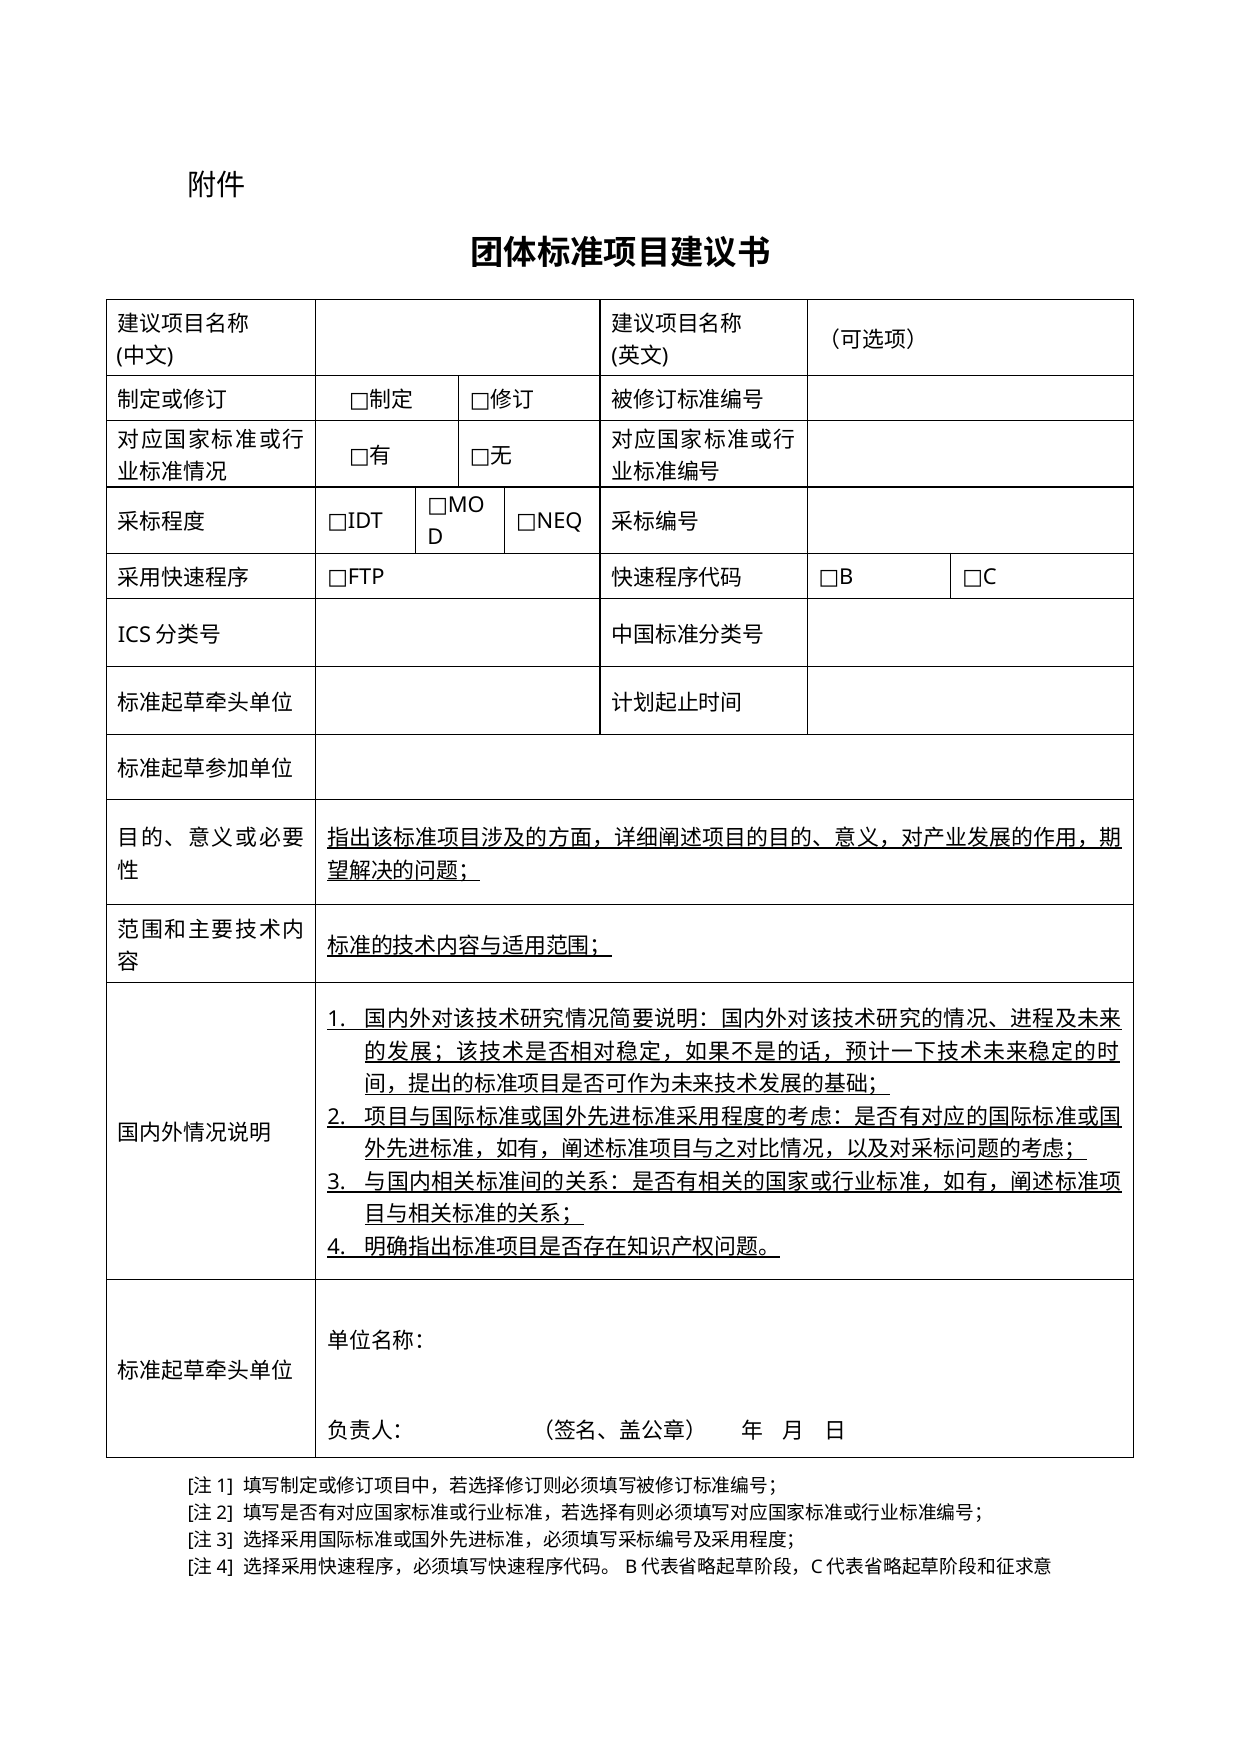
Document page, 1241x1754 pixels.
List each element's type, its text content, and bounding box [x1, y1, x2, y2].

table_header [316, 300, 599, 375]
table_cell ICS分类号 [107, 599, 315, 666]
table_cell 指出该标准项目涉及的方面，详细阐述项目的目的、意义，对产业发展的作用，期望解决的问题； [316, 800, 1133, 904]
table_cell [316, 599, 599, 666]
table_cell [808, 667, 1133, 734]
text 团体标准项目建议书 [187, 225, 1053, 274]
table_cell 国内外对该技术研究情况简要说明：国内外对该技术研究的情况、进程及未来的发展；该技术是否相对稳定，如果不是的话，预计一下技术未来稳定的时间，提出的标准项目是否可作为未来技术发展的基础； 项目与国际标准或国外先进标准采用程度的考虑：是否有对应的国际标准或国外先进标准，如有，阐述标准项目与之对比情况，以及对采标问题的考虑； 与国内相关标准间的关系：是否有相关的国家或行业标准，如有，阐述标准项目与相关标准的关系； 明确指出标准项目是否存在知识产权问题。 [316, 983, 1133, 1279]
table_cell 制定或修订 [107, 376, 315, 420]
table_header 建议项目名称 (中文) [107, 300, 315, 375]
table_cell 标准起草牵头单位 [107, 667, 315, 734]
table_cell [808, 421, 1133, 486]
table_cell 采标编号 [601, 488, 807, 552]
table_cell 快速程序代码 [601, 554, 807, 598]
table_cell □NEQ [505, 488, 599, 552]
text [注1] 填写制定或修订项目中，若选择修订则必须填写被修订标准编号； [187, 1471, 1053, 1498]
table_cell □有 [316, 421, 458, 486]
table_cell [316, 667, 599, 734]
table_cell □制定 [316, 376, 458, 420]
table_cell 采用快速程序 [107, 554, 315, 598]
table_cell 范围和主要技术内容 [107, 905, 315, 982]
text [注2] 填写是否有对应国家标准或行业标准，若选择有则必须填写对应国家标准或行业标准编号； [187, 1498, 1053, 1525]
table_cell 国内外情况说明 [107, 983, 315, 1279]
table_cell 采标程度 [107, 488, 315, 552]
table_cell 计划起止时间 [601, 667, 807, 734]
table_cell 标准起草牵头单位 [107, 1280, 315, 1457]
table_cell [808, 488, 1133, 552]
table_cell □IDT [316, 488, 415, 552]
table_cell 被修订标准编号 [601, 376, 807, 420]
table_cell □FTP [316, 554, 599, 598]
text [注3] 选择采用国际标准或国外先进标准，必须填写采标编号及采用程度； [187, 1525, 1053, 1552]
table_cell [316, 735, 1133, 799]
table_cell □修订 [459, 376, 599, 420]
table_header 建议项目名称 (英文) [601, 300, 807, 375]
table_cell □MOD [416, 488, 504, 552]
table_cell □B [808, 554, 950, 598]
table_cell 中国标准分类号 [601, 599, 807, 666]
table_cell 对应国家标准或行业标准编号 [601, 421, 807, 486]
table_cell □无 [459, 421, 599, 486]
table_cell [808, 376, 1133, 420]
table_cell □C [951, 554, 1133, 598]
table_cell [808, 599, 1133, 666]
table_header （可选项） [808, 300, 1133, 375]
text 附件 [187, 162, 1053, 204]
table_cell 标准起草参加单位 [107, 735, 315, 799]
table_cell 目的、意义或必要性 [107, 800, 315, 904]
table_cell 标准的技术内容与适用范围； [316, 905, 1133, 982]
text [187, 1552, 1053, 1579]
table_cell 单位名称： 负责人： （签名、盖公章） 年 月 日 [316, 1280, 1133, 1457]
table_cell 对应国家标准或行业标准情况 [107, 421, 315, 486]
